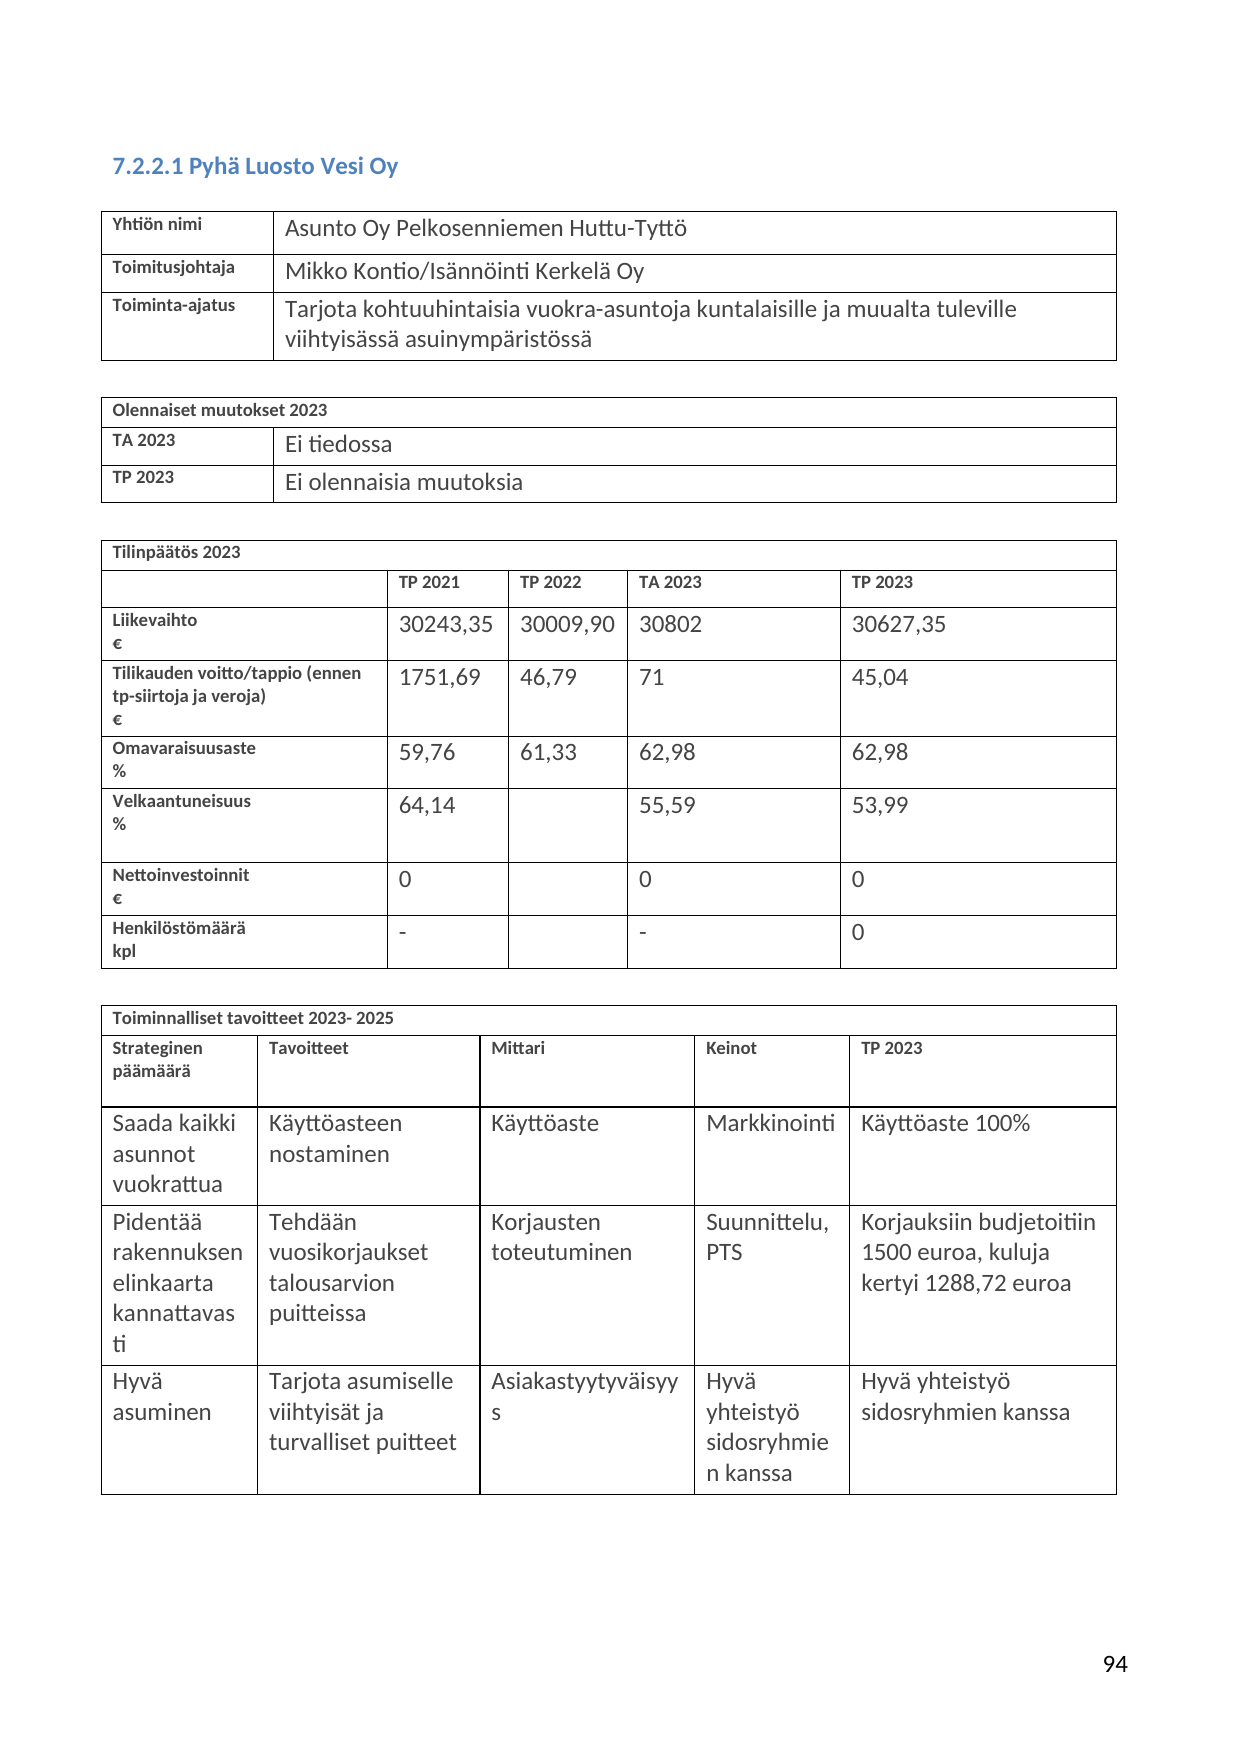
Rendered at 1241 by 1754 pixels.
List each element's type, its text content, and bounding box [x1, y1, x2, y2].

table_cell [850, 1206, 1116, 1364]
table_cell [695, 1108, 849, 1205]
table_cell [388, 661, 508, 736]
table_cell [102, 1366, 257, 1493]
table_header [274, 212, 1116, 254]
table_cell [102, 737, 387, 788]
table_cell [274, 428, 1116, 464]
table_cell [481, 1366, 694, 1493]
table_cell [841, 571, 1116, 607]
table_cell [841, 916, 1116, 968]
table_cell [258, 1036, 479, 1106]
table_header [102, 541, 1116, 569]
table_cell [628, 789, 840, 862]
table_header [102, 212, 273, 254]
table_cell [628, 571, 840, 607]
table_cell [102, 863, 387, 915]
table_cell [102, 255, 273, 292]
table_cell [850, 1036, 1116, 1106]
subtitle 7.2.1.2 Asunto Oy Pelkosenniemen Huttu-Tyttö [112, 150, 1128, 181]
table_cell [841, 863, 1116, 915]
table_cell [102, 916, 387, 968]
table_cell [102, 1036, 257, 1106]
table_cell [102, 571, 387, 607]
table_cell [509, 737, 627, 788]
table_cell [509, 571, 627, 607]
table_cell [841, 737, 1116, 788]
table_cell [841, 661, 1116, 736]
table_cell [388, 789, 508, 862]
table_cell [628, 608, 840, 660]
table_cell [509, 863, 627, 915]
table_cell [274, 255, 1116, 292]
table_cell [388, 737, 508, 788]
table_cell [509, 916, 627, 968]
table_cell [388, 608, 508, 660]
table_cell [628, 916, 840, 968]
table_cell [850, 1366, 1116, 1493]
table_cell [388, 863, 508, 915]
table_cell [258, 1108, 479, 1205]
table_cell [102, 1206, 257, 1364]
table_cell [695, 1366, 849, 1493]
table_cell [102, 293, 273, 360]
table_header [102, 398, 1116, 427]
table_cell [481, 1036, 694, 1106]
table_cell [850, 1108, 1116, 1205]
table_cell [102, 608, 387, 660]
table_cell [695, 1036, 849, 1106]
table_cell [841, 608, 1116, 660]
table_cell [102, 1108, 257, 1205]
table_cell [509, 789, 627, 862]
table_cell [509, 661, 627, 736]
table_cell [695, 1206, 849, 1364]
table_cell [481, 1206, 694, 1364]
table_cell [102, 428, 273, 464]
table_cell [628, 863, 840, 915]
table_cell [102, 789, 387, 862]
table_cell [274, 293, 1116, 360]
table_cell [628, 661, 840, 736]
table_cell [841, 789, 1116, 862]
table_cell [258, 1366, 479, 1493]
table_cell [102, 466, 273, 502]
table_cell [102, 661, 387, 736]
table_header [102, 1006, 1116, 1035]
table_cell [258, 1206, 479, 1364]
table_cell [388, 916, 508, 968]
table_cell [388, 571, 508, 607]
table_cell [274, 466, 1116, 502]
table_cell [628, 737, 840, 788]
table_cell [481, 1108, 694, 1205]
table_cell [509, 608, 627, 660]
